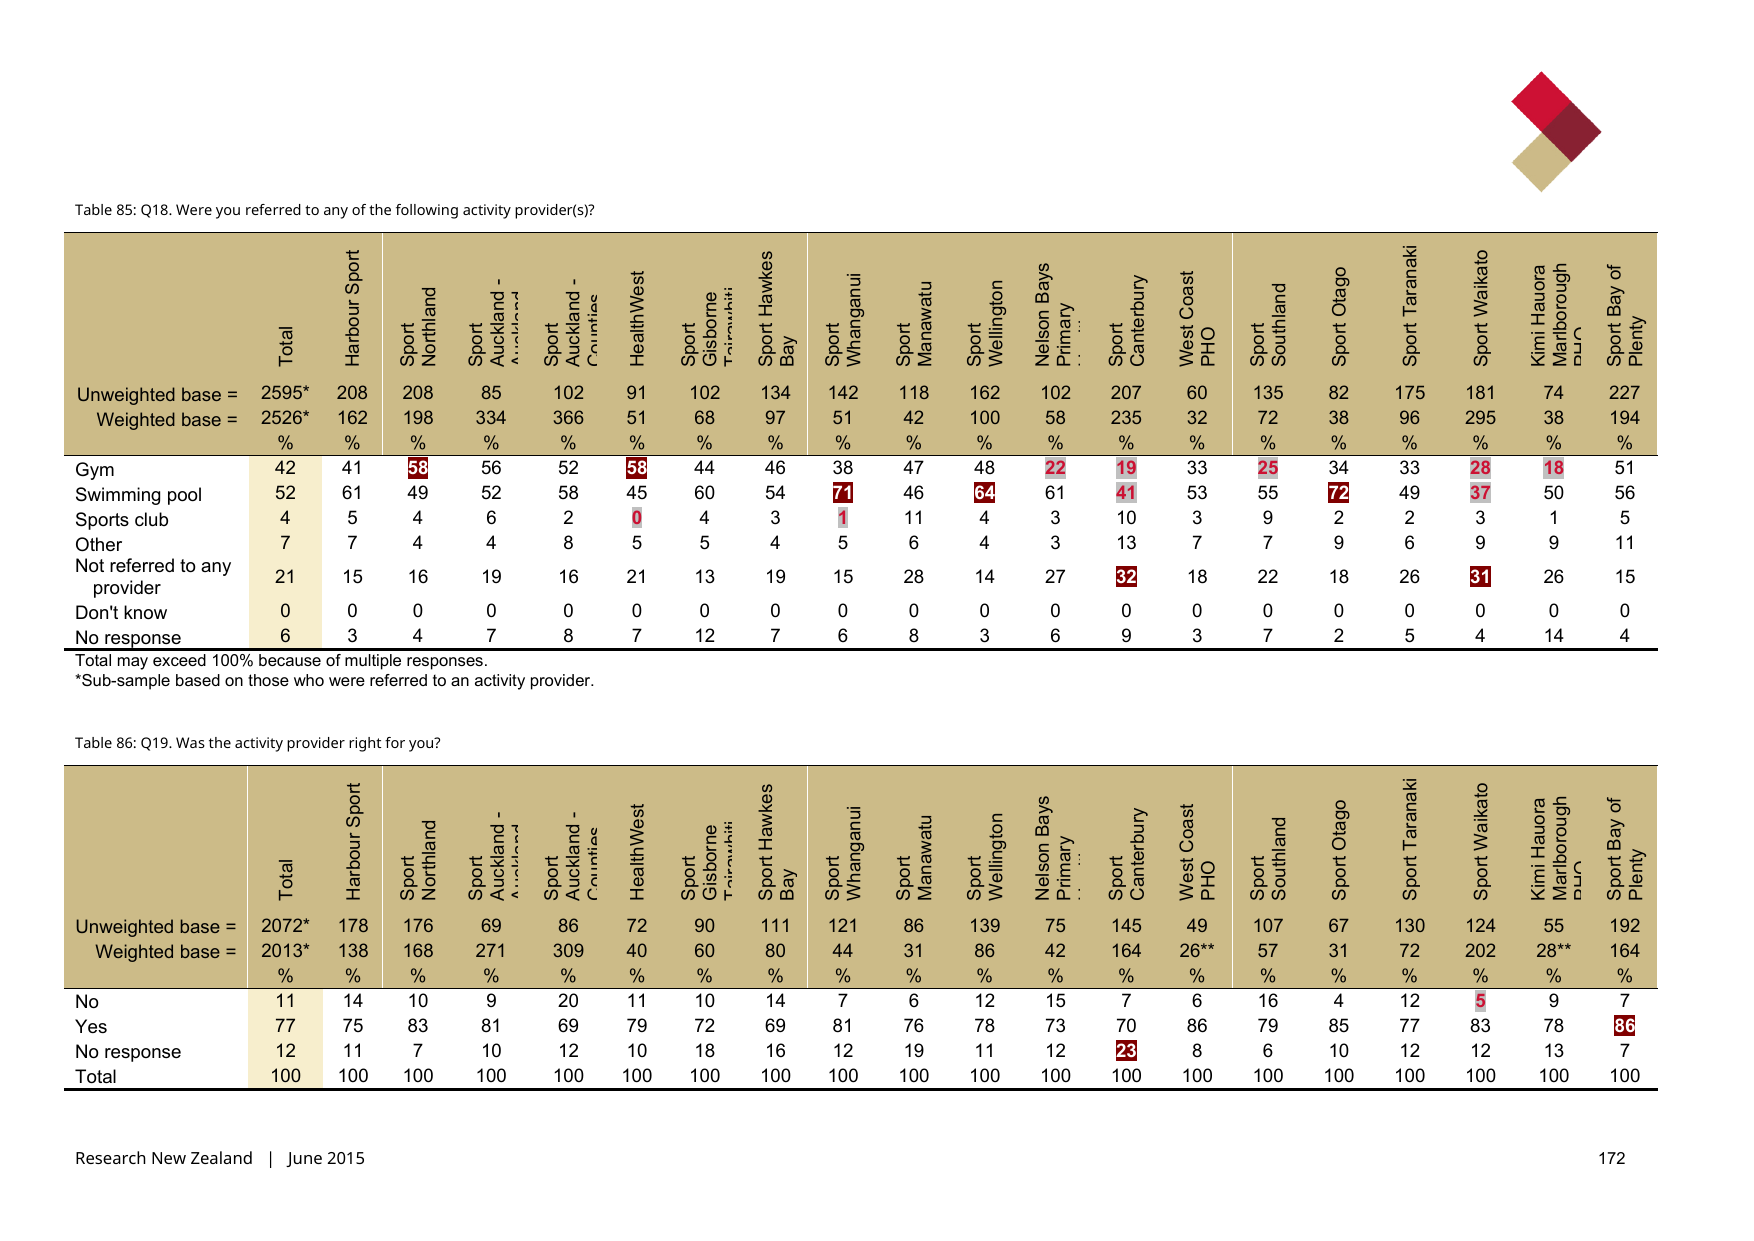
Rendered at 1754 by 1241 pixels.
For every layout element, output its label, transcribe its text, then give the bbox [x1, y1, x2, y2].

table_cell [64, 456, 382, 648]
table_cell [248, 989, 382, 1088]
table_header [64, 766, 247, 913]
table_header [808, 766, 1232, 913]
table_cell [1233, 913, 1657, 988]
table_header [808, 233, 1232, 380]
picture [1505, 70, 1606, 195]
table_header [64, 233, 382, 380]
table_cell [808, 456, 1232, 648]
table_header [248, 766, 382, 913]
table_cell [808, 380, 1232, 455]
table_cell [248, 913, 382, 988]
text Table 86: Q19. Was the activity provider right for you? [75, 728, 1679, 753]
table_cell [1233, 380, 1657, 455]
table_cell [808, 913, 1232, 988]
text Total may exceed 100% because of multiple responses. [75, 651, 1679, 670]
text *Sub-sample based on those who were referred to an activity provider. [75, 670, 1679, 689]
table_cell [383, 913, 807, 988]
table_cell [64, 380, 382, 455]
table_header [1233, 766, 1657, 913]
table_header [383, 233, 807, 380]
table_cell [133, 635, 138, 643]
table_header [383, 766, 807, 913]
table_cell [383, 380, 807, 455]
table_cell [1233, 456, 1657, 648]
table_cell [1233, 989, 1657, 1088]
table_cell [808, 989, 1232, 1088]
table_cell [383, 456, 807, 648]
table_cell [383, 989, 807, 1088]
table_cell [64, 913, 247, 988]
text Table 85: Q18. Were you referred to any of the following activity provider(s)? [75, 195, 1679, 220]
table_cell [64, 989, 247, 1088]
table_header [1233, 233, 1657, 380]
